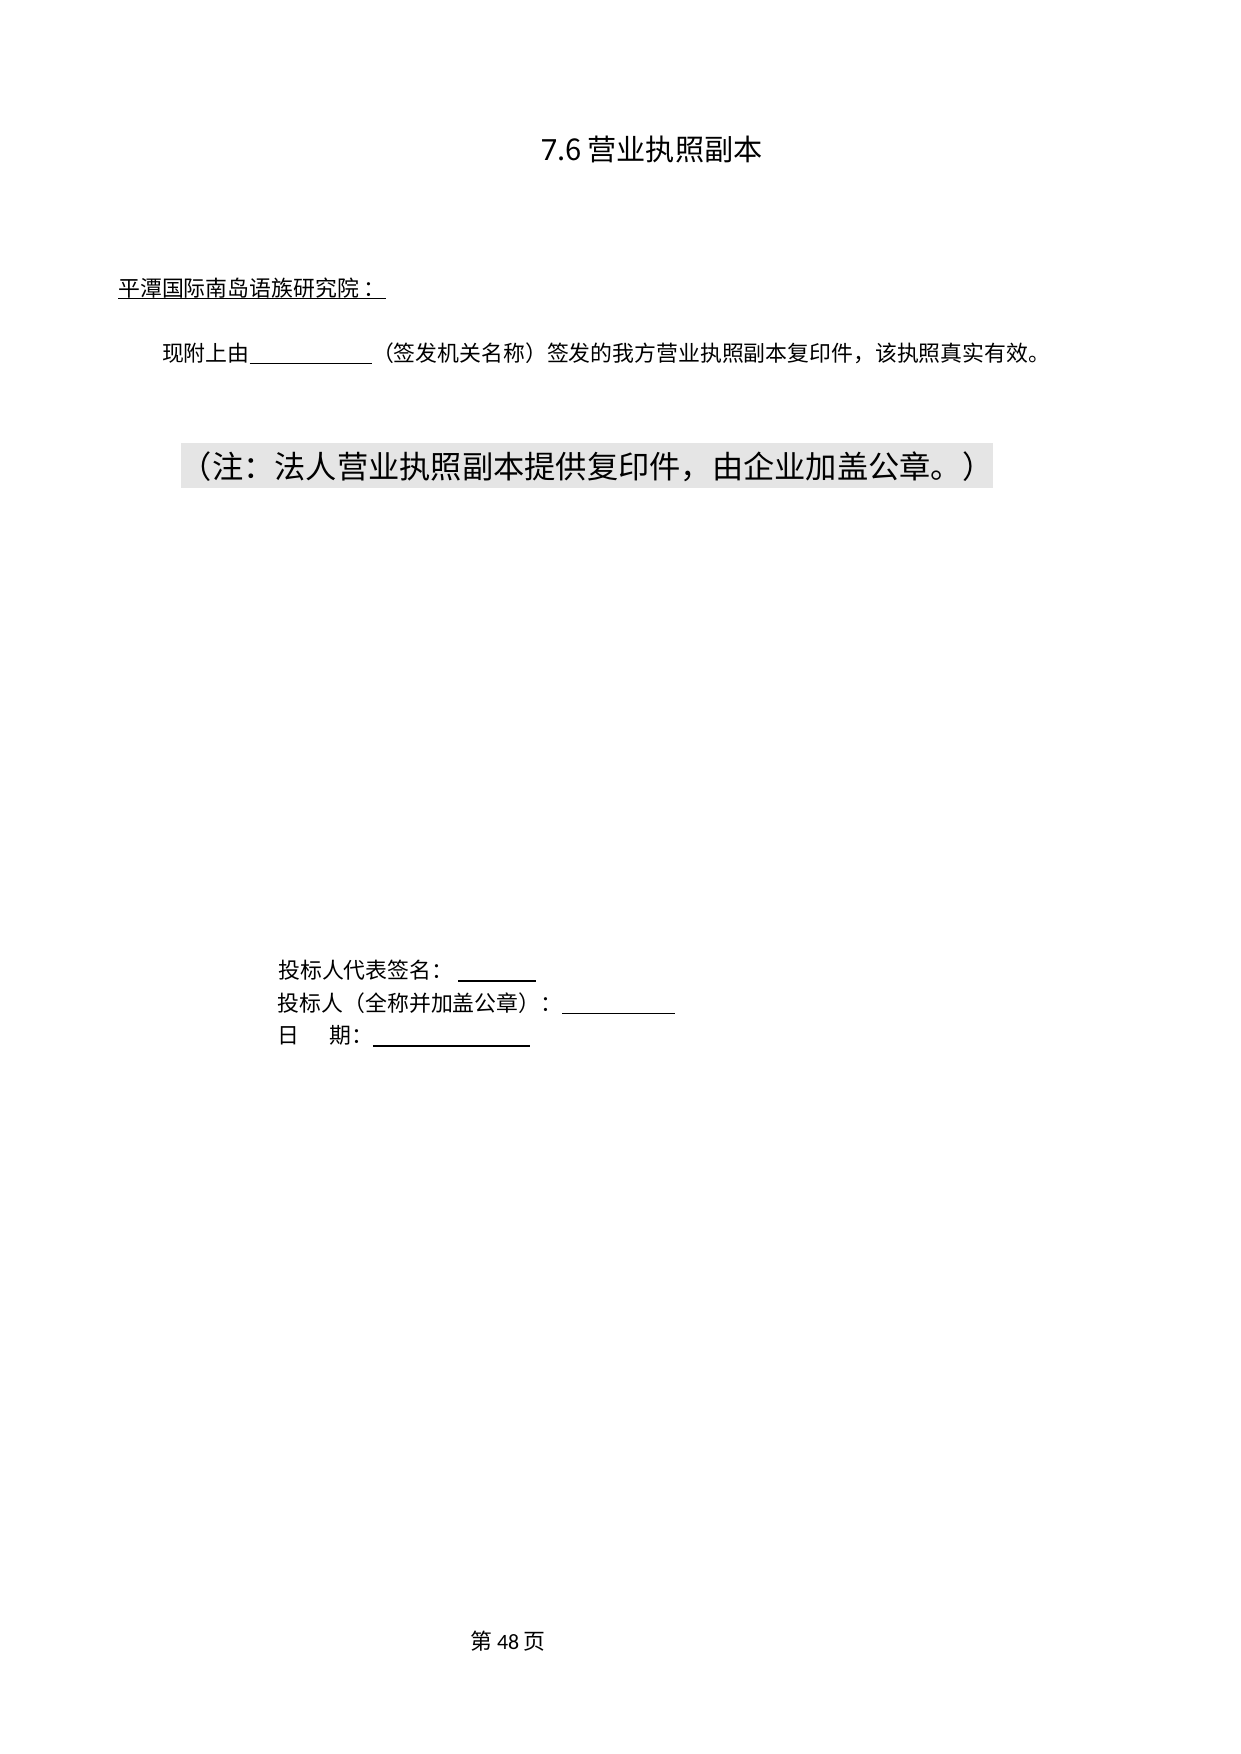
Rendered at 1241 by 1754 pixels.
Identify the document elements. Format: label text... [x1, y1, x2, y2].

text 现附上由 （签发机关名称）签发的我方营业执照副本复印件，该执照真实有效。 [118, 335, 1122, 368]
text 投标人（全称并加盖公章）： [118, 985, 1122, 1018]
text 投标人代表签名： [118, 953, 1122, 985]
text 日 期： [118, 1018, 1122, 1050]
text （注：法人营业执照副本提供复印件，由企业加盖公章。） [118, 433, 1122, 498]
subtitle 7.6营业执照副本 [181, 115, 1122, 180]
text 平潭国际南岛语族研究院 ： [118, 270, 1122, 303]
